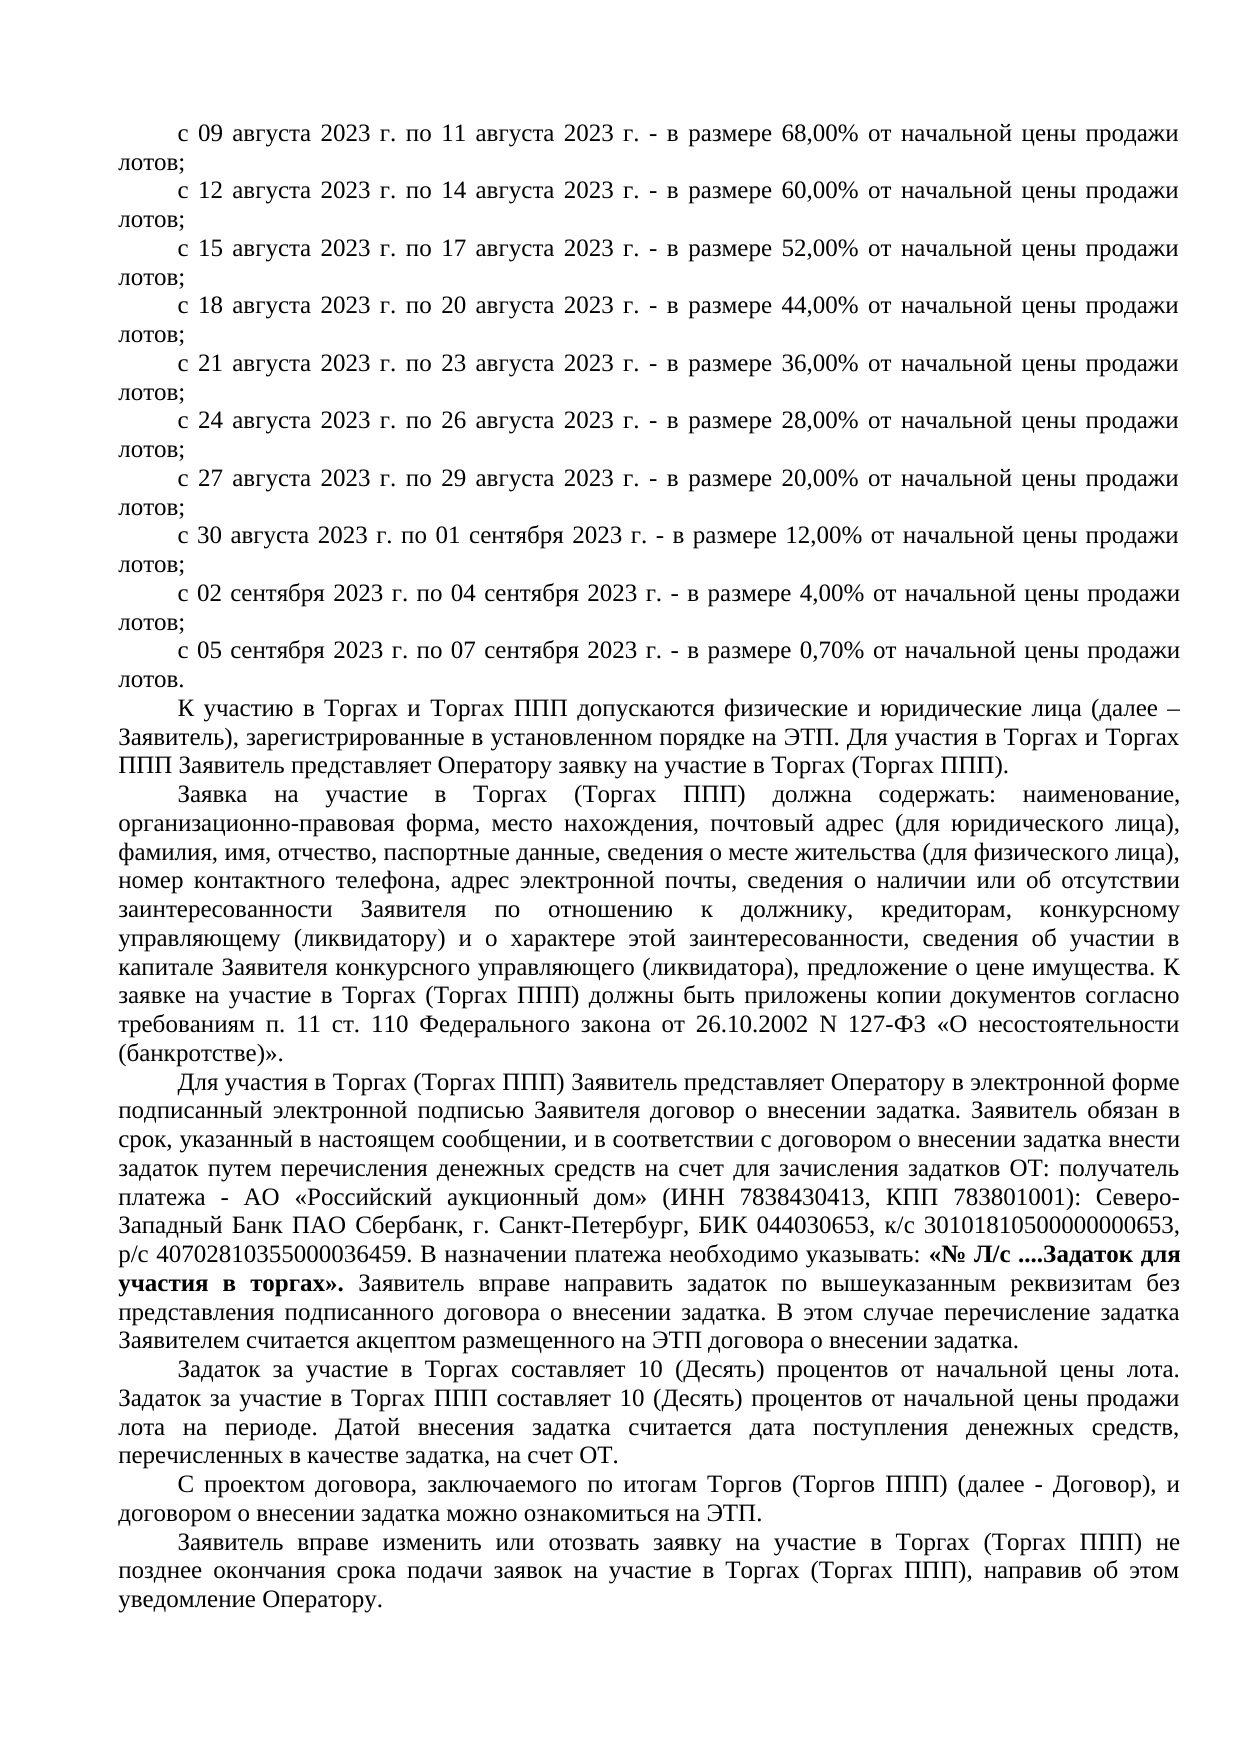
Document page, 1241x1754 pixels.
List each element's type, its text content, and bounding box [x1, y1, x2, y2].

text с 09 августа 2023 г. по 11 августа 2023 г. - в размере 68,00% от начальной цены продажи лотов; [118, 118, 1181, 176]
text С проектом договора, заключаемого по итогам Торгов (Торгов ППП) (далее - Договор), и договором о внесении задатка можно ознакомиться на ЭТП. [118, 1469, 1181, 1527]
text Задаток за участие в Торгах составляет 10 (Десять) процентов от начальной цены лота. Задаток за участие в Торгах ППП составляет 10 (Десять) процентов от начальной цены продажи лота на периоде. Датой внесения задатка считается дата поступления денежных средств, перечисленных в качестве задатка, на счет ОТ. [118, 1354, 1181, 1469]
text с 02 сентября 2023 г. по 04 сентября 2023 г. - в размере 4,00% от начальной цены продажи лотов; [118, 578, 1181, 636]
text с 15 августа 2023 г. по 17 августа 2023 г. - в размере 52,00% от начальной цены продажи лотов; [118, 233, 1181, 291]
text Заявитель вправе изменить или отозвать заявку на участие в Торгах (Торгах ППП) не позднее окончания срока подачи заявок на участие в Торгах (Торгах ППП), направив об этом уведомление Оператору. [118, 1527, 1181, 1613]
text с 21 августа 2023 г. по 23 августа 2023 г. - в размере 36,00% от начальной цены продажи лотов; [118, 348, 1181, 406]
text с 05 сентября 2023 г. по 07 сентября 2023 г. - в размере 0,70% от начальной цены продажи лотов. [118, 636, 1181, 693]
text с 18 августа 2023 г. по 20 августа 2023 г. - в размере 44,00% от начальной цены продажи лотов; [118, 291, 1181, 348]
text Для участия в Торгах (Торгах ППП) Заявитель представляет Оператору в электронной форме подписанный электронной подписью Заявителя договор о внесении задатка. Заявитель обязан в срок, указанный в настоящем сообщении, и в соответствии с договором о внесении задатка внести задаток путем перечисления денежных средств на счет для зачисления задатков ОТ: получатель платежа - АО «Российский аукционный дом» (ИНН 7838430413, КПП 783801001): Северо-Западный Банк ПАО Сбербанк, г. Санкт-Петербург, БИК 044030653, к/с 30101810500000000653, р/с 40702810355000036459. В назначении платежа необходимо указывать: «№ Л/с ....Задаток для участия в торгах». Заявитель вправе направить задаток по вышеуказанным реквизитам без представления подписанного договора о внесении задатка. В этом случае перечисление задатка Заявителем считается акцептом размещенного на ЭТП договора о внесении задатка. [118, 1067, 1181, 1354]
text с 12 августа 2023 г. по 14 августа 2023 г. - в размере 60,00% от начальной цены продажи лотов; [118, 176, 1181, 233]
text с 30 августа 2023 г. по 01 сентября 2023 г. - в размере 12,00% от начальной цены продажи лотов; [118, 521, 1181, 578]
text К участию в Торгах и Торгах ППП допускаются физические и юридические лица (далее – Заявитель), зарегистрированные в установленном порядке на ЭТП. Для участия в Торгах и Торгах ППП Заявитель представляет Оператору заявку на участие в Торгах (Торгах ППП). [118, 693, 1181, 779]
text Заявка на участие в Торгах (Торгах ППП) должна содержать: наименование, организационно-правовая форма, место нахождения, почтовый адрес (для юридического лица), фамилия, имя, отчество, паспортные данные, сведения о месте жительства (для физического лица), номер контактного телефона, адрес электронной почты, сведения о наличии или об отсутствии заинтересованности Заявителя по отношению к должнику, кредиторам, конкурсному управляющему (ликвидатору) и о характере этой заинтересованности, сведения об участии в капитале Заявителя конкурсного управляющего (ликвидатора), предложение о цене имущества. К заявке на участие в Торгах (Торгах ППП) должны быть приложены копии документов согласно требованиям п. 11 ст. 110 Федерального закона от 26.10.2002 N 127-ФЗ «О несостоятельности (банкротстве)». [118, 779, 1181, 1067]
text с 27 августа 2023 г. по 29 августа 2023 г. - в размере 20,00% от начальной цены продажи лотов; [118, 463, 1181, 521]
text с 24 августа 2023 г. по 26 августа 2023 г. - в размере 28,00% от начальной цены продажи лотов; [118, 406, 1181, 463]
